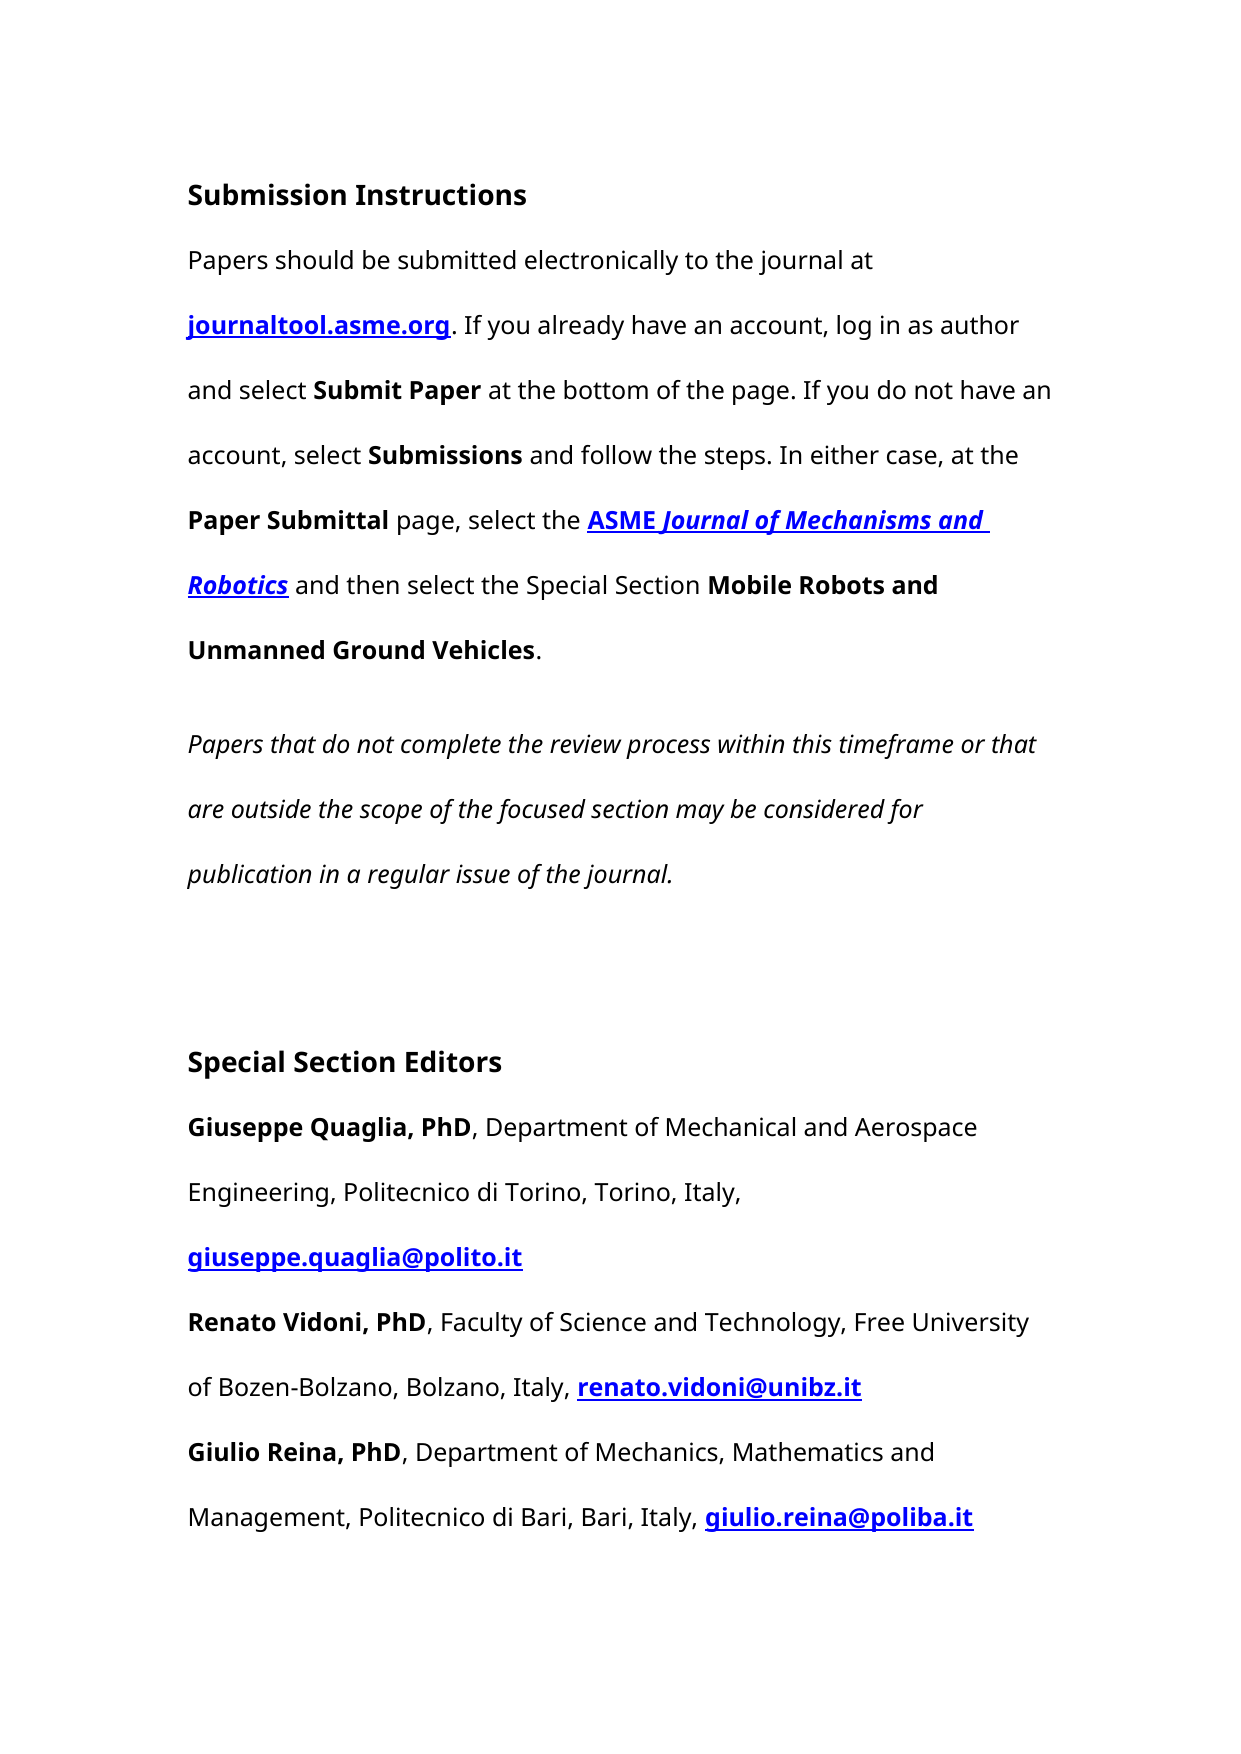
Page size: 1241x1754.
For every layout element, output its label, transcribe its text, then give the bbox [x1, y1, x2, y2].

text Papers that do not complete the review process within this timeframe or that are outside the scope of the focused section may be considered for publication in a regular issue of the journal. [187, 711, 1053, 906]
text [187, 1029, 1053, 1549]
text Submission Instructions Papers should be submitted electronically to the journal at journaltool.asme.org. If you already have an account, log in as author and select Submit Paper at the bottom of the page. If you do not have an account, select Submissions and follow the steps. In either case, at the Paper Submittal page, select the ASME Journal of Mechanisms and Robotics and then select the Special Section Mobile Robots and Unmanned Ground Vehicles. [187, 162, 1053, 682]
